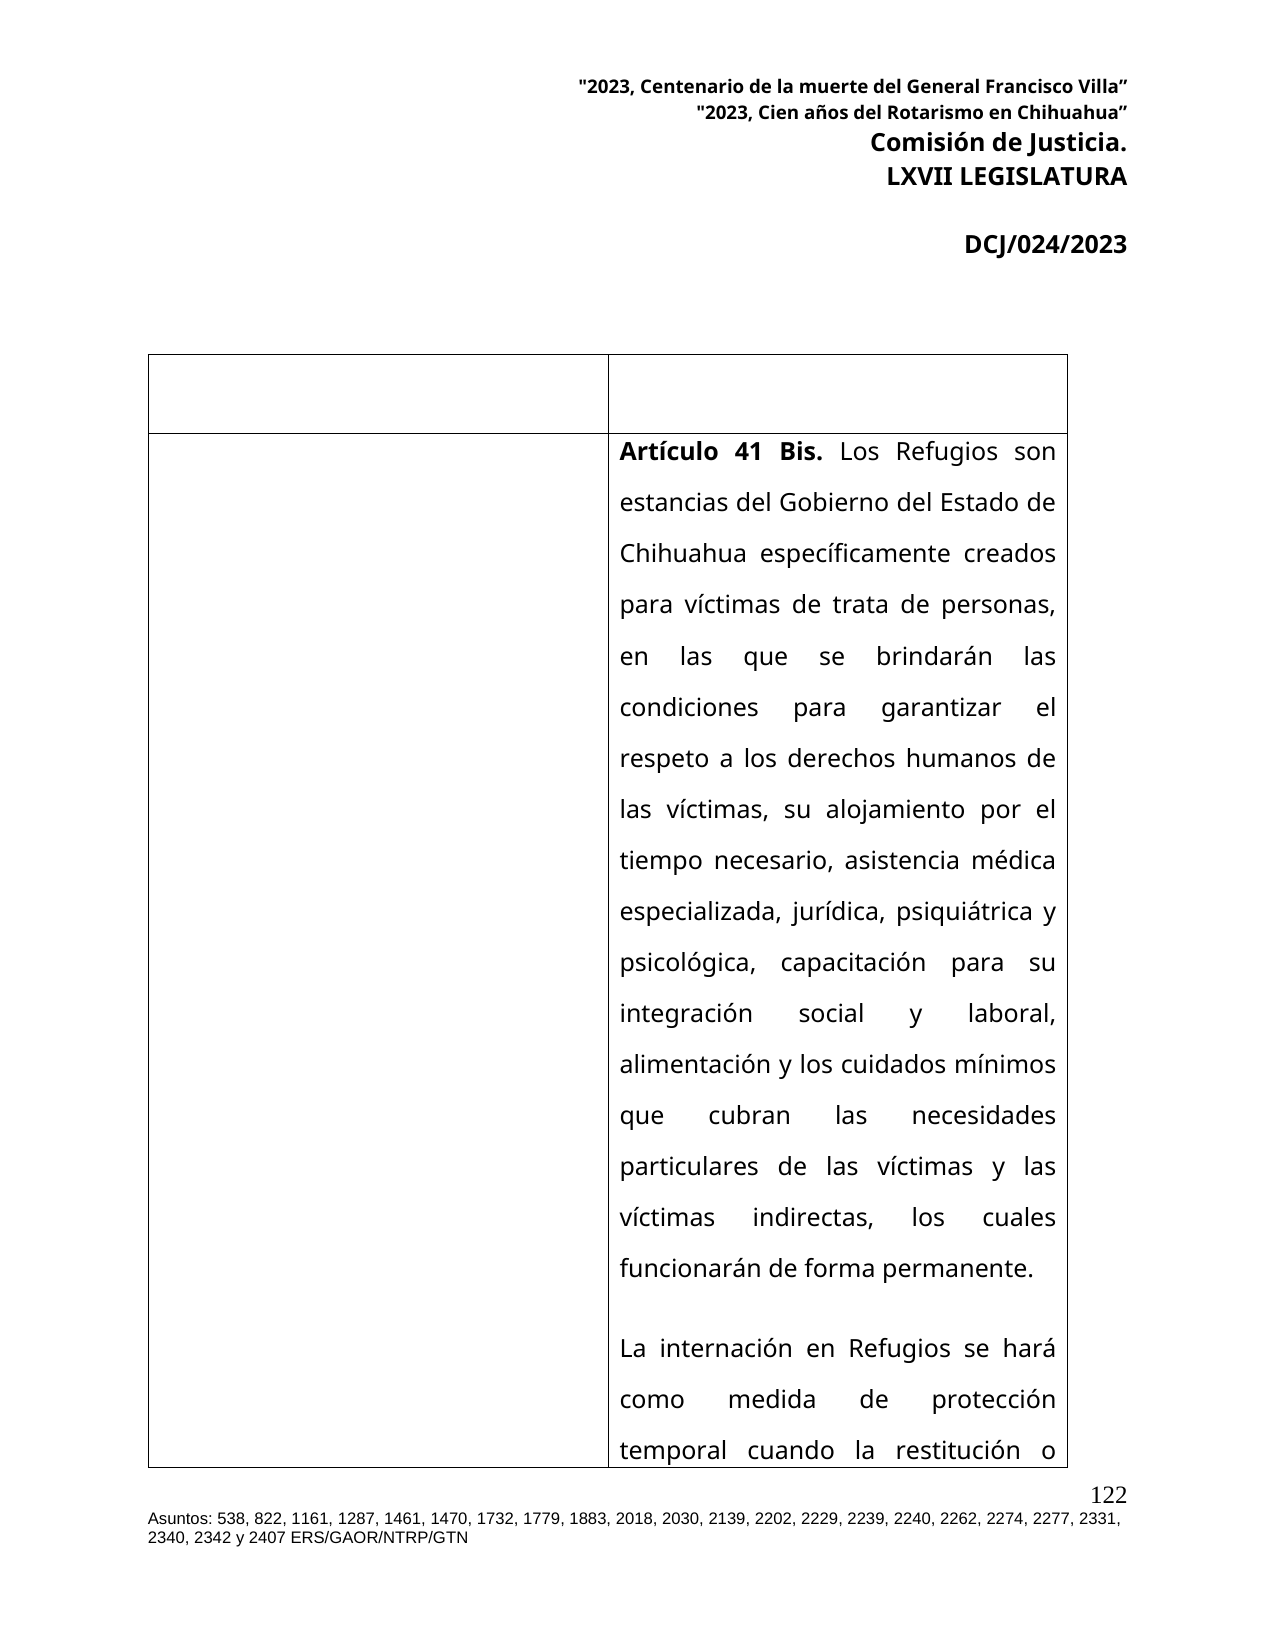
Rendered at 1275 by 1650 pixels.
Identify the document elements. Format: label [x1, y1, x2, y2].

table_cell [609, 434, 1067, 1467]
table_cell [609, 355, 1067, 433]
table_cell [149, 355, 608, 433]
table_cell [149, 434, 608, 1467]
